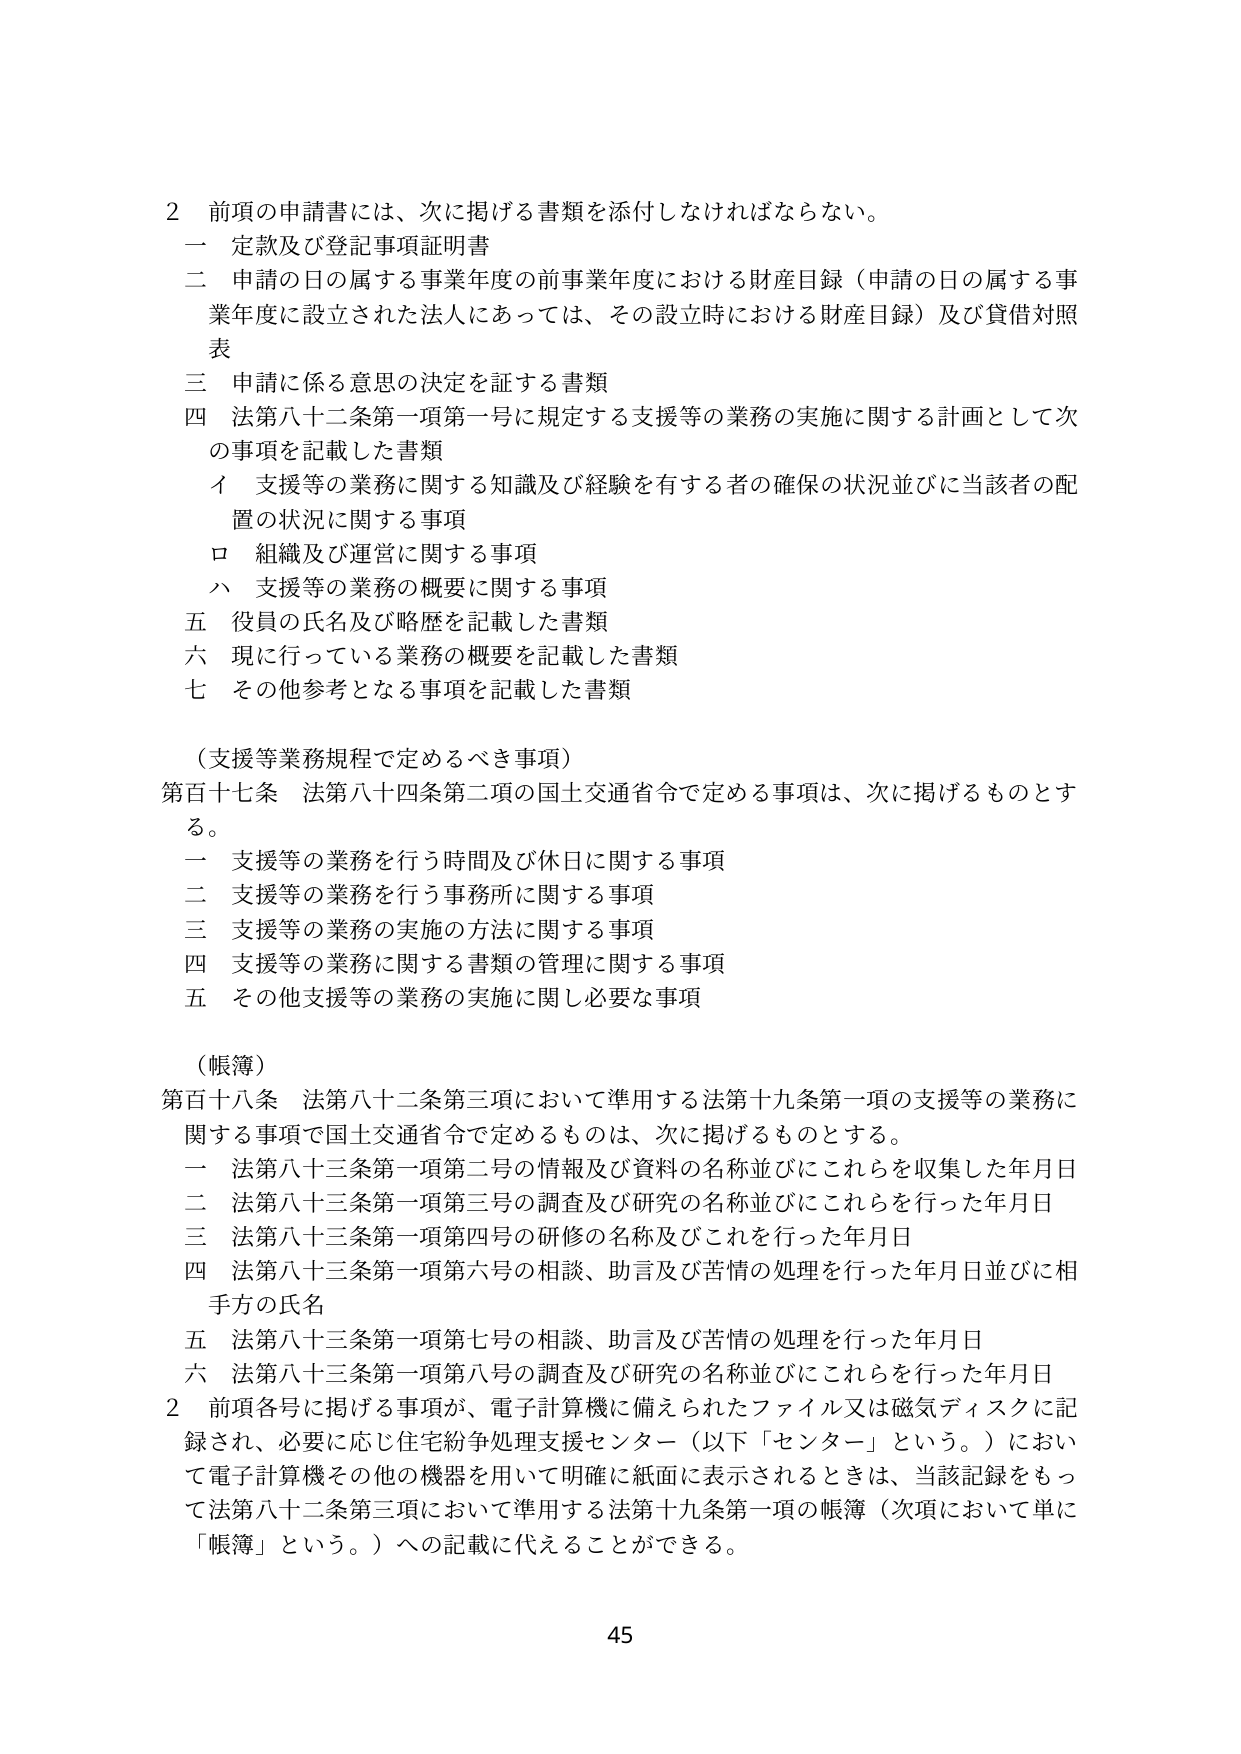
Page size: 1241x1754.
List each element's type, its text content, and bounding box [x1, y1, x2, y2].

text 第百十八条 法第八十二条第三項において準用する法第十九条第一項の支援等の業務に関する事項で国土交通省令で定めるものは、次に掲げるものとする。 [161, 1082, 1079, 1150]
text イ 支援等の業務に関する知識及び経験を有する者の確保の状況並びに当該者の配置の状況に関する事項 [207, 467, 1079, 535]
text （帳簿） [184, 1048, 1079, 1082]
text 四 支援等の業務に関する書類の管理に関する事項 [184, 945, 1079, 979]
text 五 法第八十三条第一項第七号の相談、助言及び苦情の処理を行った年月日 [184, 1321, 1079, 1355]
text （支援等業務規程で定めるべき事項） [184, 740, 1079, 774]
text 二 支援等の業務を行う事務所に関する事項 [184, 877, 1079, 911]
text 五 その他支援等の業務の実施に関し必要な事項 [184, 979, 1079, 1014]
text 四 法第八十二条第一項第一号に規定する支援等の業務の実施に関する計画として次の事項を記載した書類 [184, 399, 1079, 467]
text ハ 支援等の業務の概要に関する事項 [207, 569, 1079, 604]
text 二 申請の日の属する事業年度の前事業年度における財産目録（申請の日の属する事業年度に設立された法人にあっては、その設立時における財産目録）及び貸借対照表 [184, 262, 1079, 364]
text 六 現に行っている業務の概要を記載した書類 [184, 638, 1079, 672]
text ２ 前項各号に掲げる事項が、電子計算機に備えられたファイル又は磁気ディスクに記録され、必要に応じ住宅紛争処理支援センター（以下「センター」という。）において電子計算機その他の機器を用いて明確に紙面に表示されるときは、当該記録をもって法第八十二条第三項において準用する法第十九条第一項の帳簿（次項において単に「帳簿」という。）への記載に代えることができる。 [161, 1389, 1079, 1560]
text 三 法第八十三条第一項第四号の研修の名称及びこれを行った年月日 [184, 1219, 1079, 1253]
text 第百十七条 法第八十四条第二項の国土交通省令で定める事項は、次に掲げるものとする。 [161, 774, 1079, 843]
text 五 役員の氏名及び略歴を記載した書類 [184, 604, 1079, 638]
text 三 申請に係る意思の決定を証する書類 [184, 364, 1079, 399]
text ２ 前項の申請書には、次に掲げる書類を添付しなければならない。 [161, 194, 1079, 228]
text 四 法第八十三条第一項第六号の相談、助言及び苦情の処理を行った年月日並びに相手方の氏名 [184, 1253, 1079, 1321]
text 一 法第八十三条第一項第二号の情報及び資料の名称並びにこれらを収集した年月日 [184, 1150, 1079, 1184]
text 三 支援等の業務の実施の方法に関する事項 [184, 911, 1079, 945]
text 六 法第八十三条第一項第八号の調査及び研究の名称並びにこれらを行った年月日 [184, 1355, 1079, 1389]
text 一 支援等の業務を行う時間及び休日に関する事項 [184, 843, 1079, 877]
text 一 定款及び登記事項証明書 [184, 228, 1079, 262]
text ロ 組織及び運営に関する事項 [207, 535, 1079, 569]
text 二 法第八十三条第一項第三号の調査及び研究の名称並びにこれらを行った年月日 [184, 1184, 1079, 1219]
text 七 その他参考となる事項を記載した書類 [184, 672, 1079, 706]
